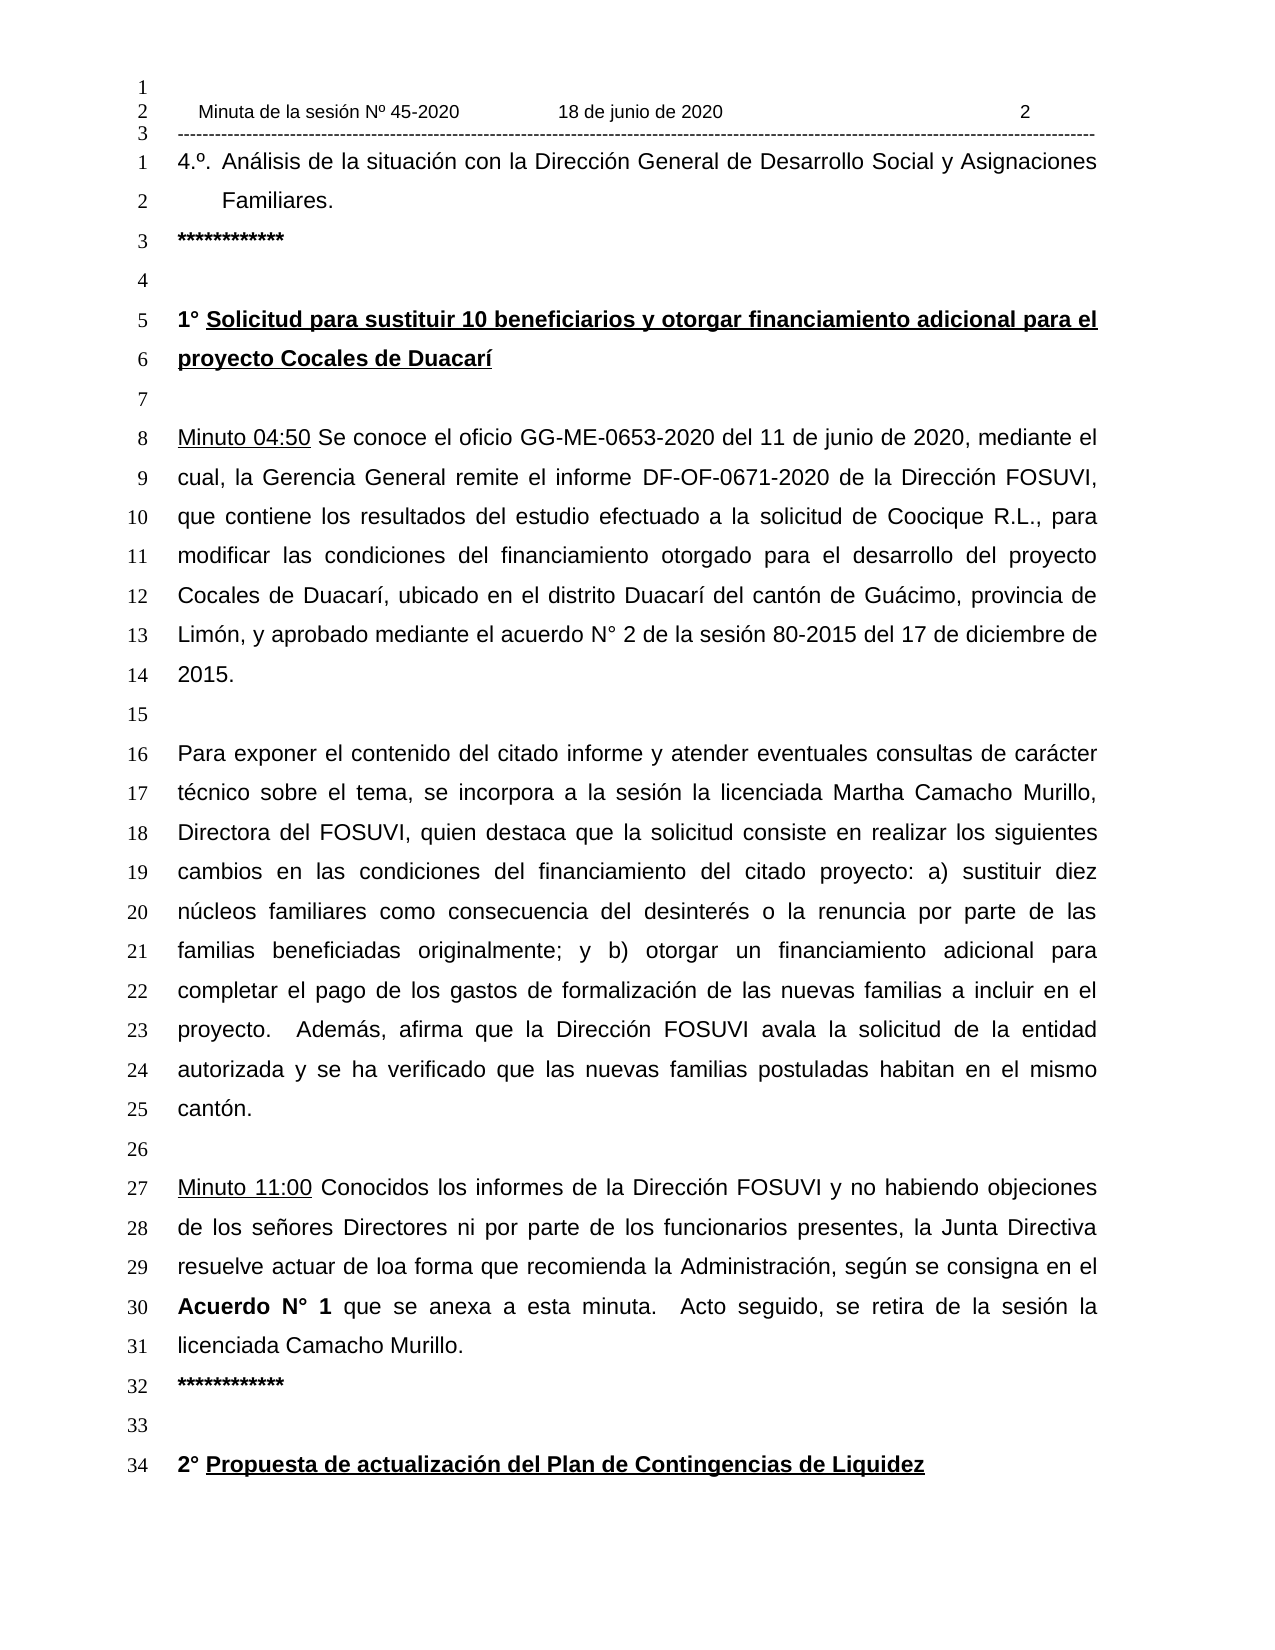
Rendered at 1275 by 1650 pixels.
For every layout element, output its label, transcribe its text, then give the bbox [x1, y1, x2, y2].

text ************ [177, 227, 1098, 253]
text Minuto 04:50 Se conoce el oficio GG-ME-0653-2020 del 11 de junio de 2020, mediante el cual, la Gerencia General remite el informe DF-OF-0671-2020 de la Dirección FOSUVI, que contiene los resultados del estudio efectuado a la solicitud de Coocique R.L., para modificar las condiciones del financiamiento otorgado para el desarrollo del proyecto Cocales de Duacarí, ubicado en el distrito Duacarí del cantón de Guácimo, provincia de Limón, y aprobado mediante el acuerdo N° 2 de la sesión 80-2015 del 17 de diciembre de 2015. [177, 424, 1098, 687]
text Para exponer el contenido del citado informe y atender eventuales consultas de carácter técnico sobre el tema, se incorpora a la sesión la licenciada Martha Camacho Murillo, Directora del FOSUVI, quien destaca que la solicitud consiste en realizar los siguientes cambios en las condiciones del financiamiento del citado proyecto: a) sustituir diez núcleos familiares como consecuencia del desinterés o la renuncia por parte de las familias beneficiadas originalmente; y b) otorgar un financiamiento adicional para completar el pago de los gastos de formalización de las nuevas familias a incluir en el proyecto. Además, afirma que la Dirección FOSUVI avala la solicitud de la entidad autorizada y se ha verificado que las nuevas familias postuladas habitan en el mismo cantón. [177, 740, 1098, 1122]
text 2° Propuesta de actualización del Plan de Contingencias de Liquidez [177, 1451, 1098, 1477]
text ************ [177, 1372, 1098, 1398]
text Minuto 11:00 Conocidos los informes de la Dirección FOSUVI y no habiendo objeciones de los señores Directores ni por parte de los funcionarios presentes, la Junta Directiva resuelve actuar de loa forma que recomienda la Administración, según se consigna en el Acuerdo N° 1 que se anexa a esta minuta. Acto seguido, se retira de la sesión la licenciada Camacho Murillo. [177, 1174, 1098, 1358]
text 1° Solicitud para sustituir 10 beneficiarios y otorgar financiamiento adicional para el proyecto Cocales de Duacarí [177, 306, 1098, 371]
list Análisis de la situación con la Dirección General de Desarrollo Social y Asignaciones Familiares. [177, 148, 1098, 213]
